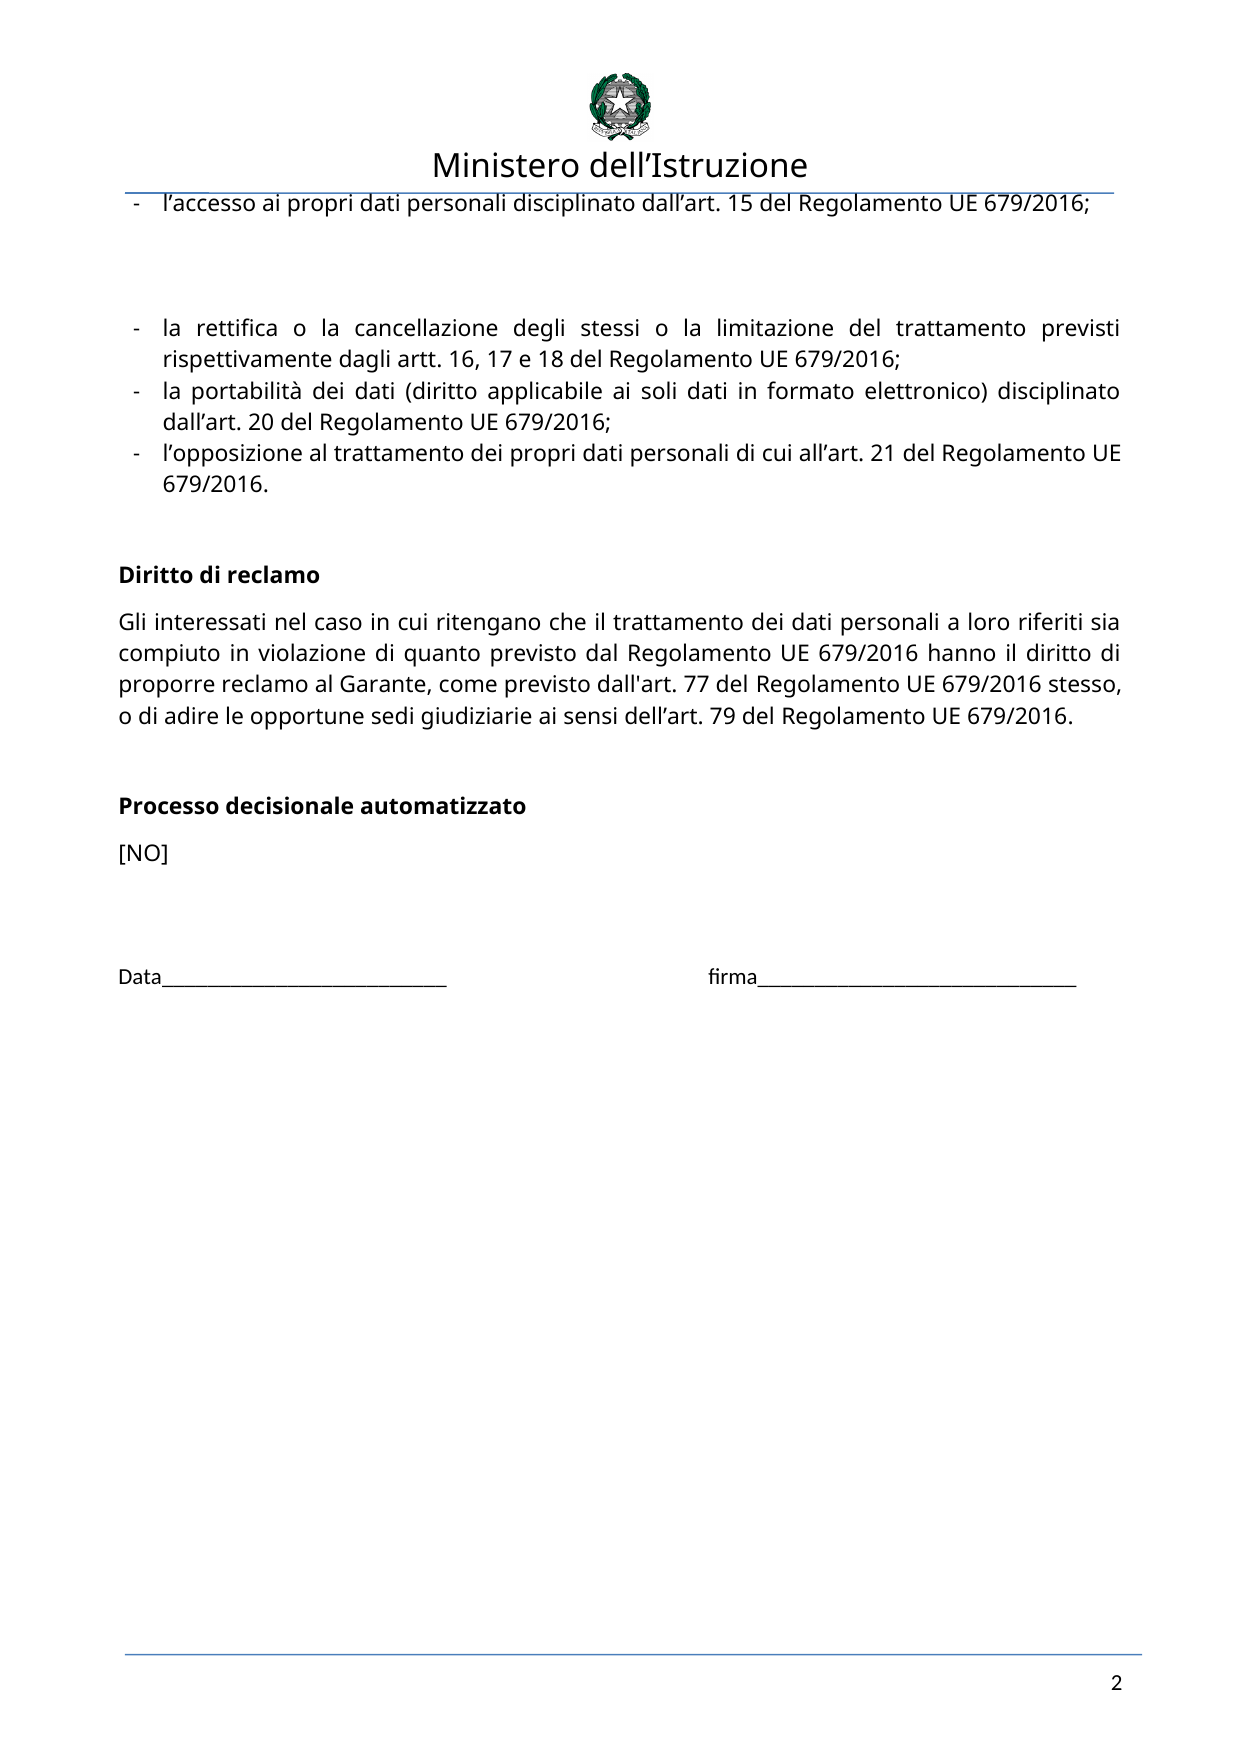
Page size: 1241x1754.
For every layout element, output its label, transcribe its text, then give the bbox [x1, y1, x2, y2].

list l’opposizione al trattamento dei propri dati personali di cui all’art. 21 del Regolamento UE 679/2016. [133, 437, 1122, 500]
text Gli interessati nel caso in cui ritengano che il trattamento dei dati personali a loro riferiti sia compiuto in violazione di quanto previsto dal Regolamento UE 679/2016 hanno il diritto di proporre reclamo al Garante, come previsto dall'art. 77 del Regolamento UE 679/2016 stesso, o di adire le opportune sedi giudiziarie ai sensi dell’art. 79 del Regolamento UE 679/2016. [118, 606, 1122, 731]
list la rettifica o la cancellazione degli stessi o la limitazione del trattamento previsti rispettivamente dagli artt. 16, 17 e 18 del Regolamento UE 679/2016; [133, 312, 1122, 375]
text [NO] [118, 837, 1122, 868]
text Processo decisionale automatizzato [118, 790, 1122, 822]
list l’accesso ai propri dati personali disciplinato dall’art. 15 del Regolamento UE 679/2016; [133, 187, 1122, 218]
picture [586, 73, 654, 142]
list la portabilità dei dati (diritto applicabile ai soli dati in formato elettronico) disciplinato dall’art. 20 del Regolamento UE 679/2016; [133, 375, 1122, 437]
text Diritto di reclamo [118, 559, 1122, 590]
text Data_________________________ firma____________________________ [118, 962, 1122, 990]
